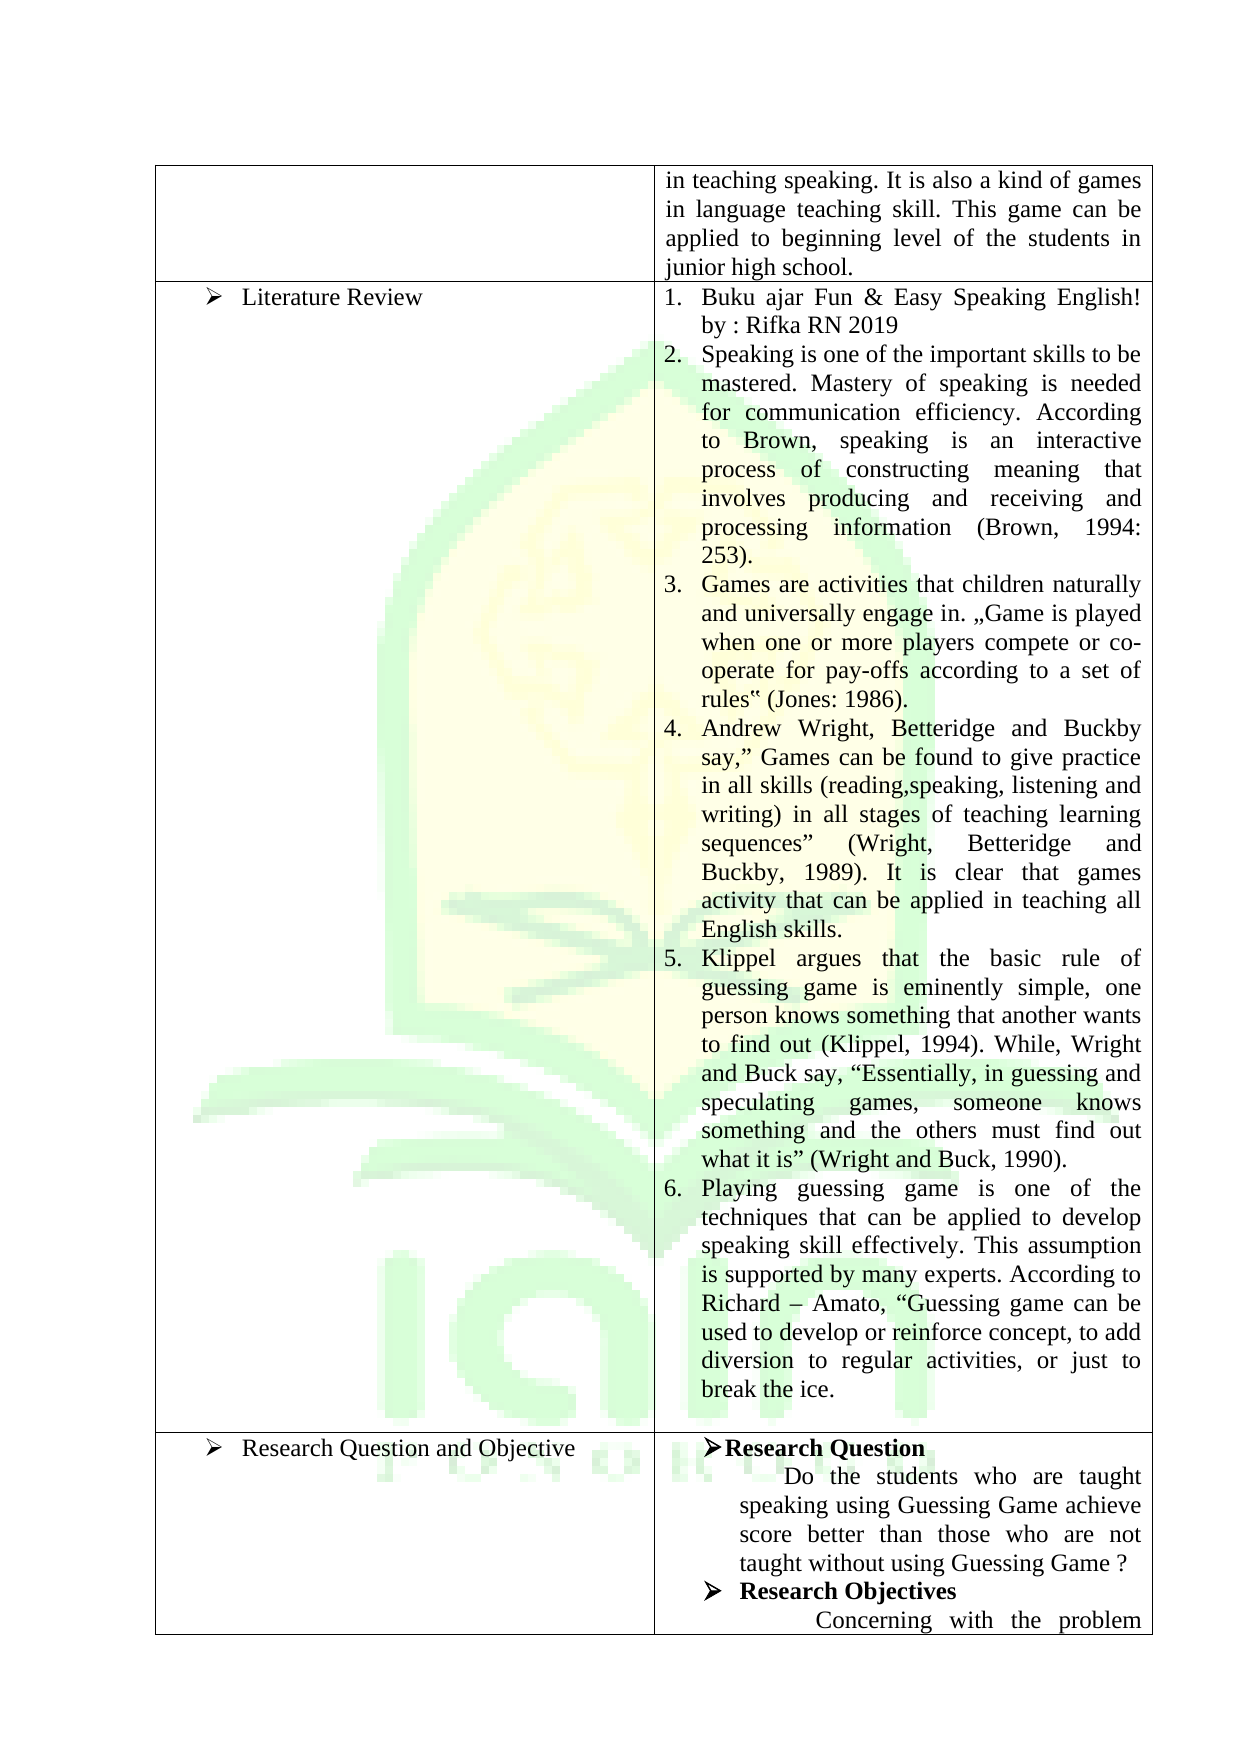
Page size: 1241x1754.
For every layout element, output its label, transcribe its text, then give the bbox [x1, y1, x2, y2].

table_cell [655, 1433, 1152, 1634]
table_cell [156, 166, 654, 281]
table_cell Literature Review [156, 282, 654, 1432]
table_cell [655, 166, 1152, 281]
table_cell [156, 1433, 654, 1634]
table_cell Buku ajar Fun & Easy Speaking English! by : Rifka RN 2019 Speaking is one of the important skills to be mastered. Mastery of speaking is needed for communication efficiency. According to Brown, speaking is an interactive process of constructing meaning that involves producing and receiving and processing information (Brown, 1994: 253). Games are activities that children naturally and universally engage in. „Game is played when one or more players compete or co-operate for pay-offs according to a set of rules‟ (Jones: 1986). Andrew Wright, Betteridge and Buckby say,” Games can be found to give practice in all skills (reading,speaking, listening and writing) in all stages of teaching learning sequences” (Wright, Betteridge and Buckby, 1989). It is clear that games activity that can be applied in teaching all English skills. Klippel argues that the basic rule of guessing game is eminently simple, one person knows something that another wants to find out (Klippel, 1994). While, Wright and Buck say, “Essentially, in guessing and speculating games, someone knows something and the others must find out what it is” (Wright and Buck, 1990). Playing guessing game is one of the techniques that can be applied to develop speaking skill effectively. This assumption is supported by many experts. According to Richard – Amato, “Guessing game can be used to develop or reinforce concept, to add diversion to regular activities, or just to break the ice. [655, 282, 1152, 1432]
